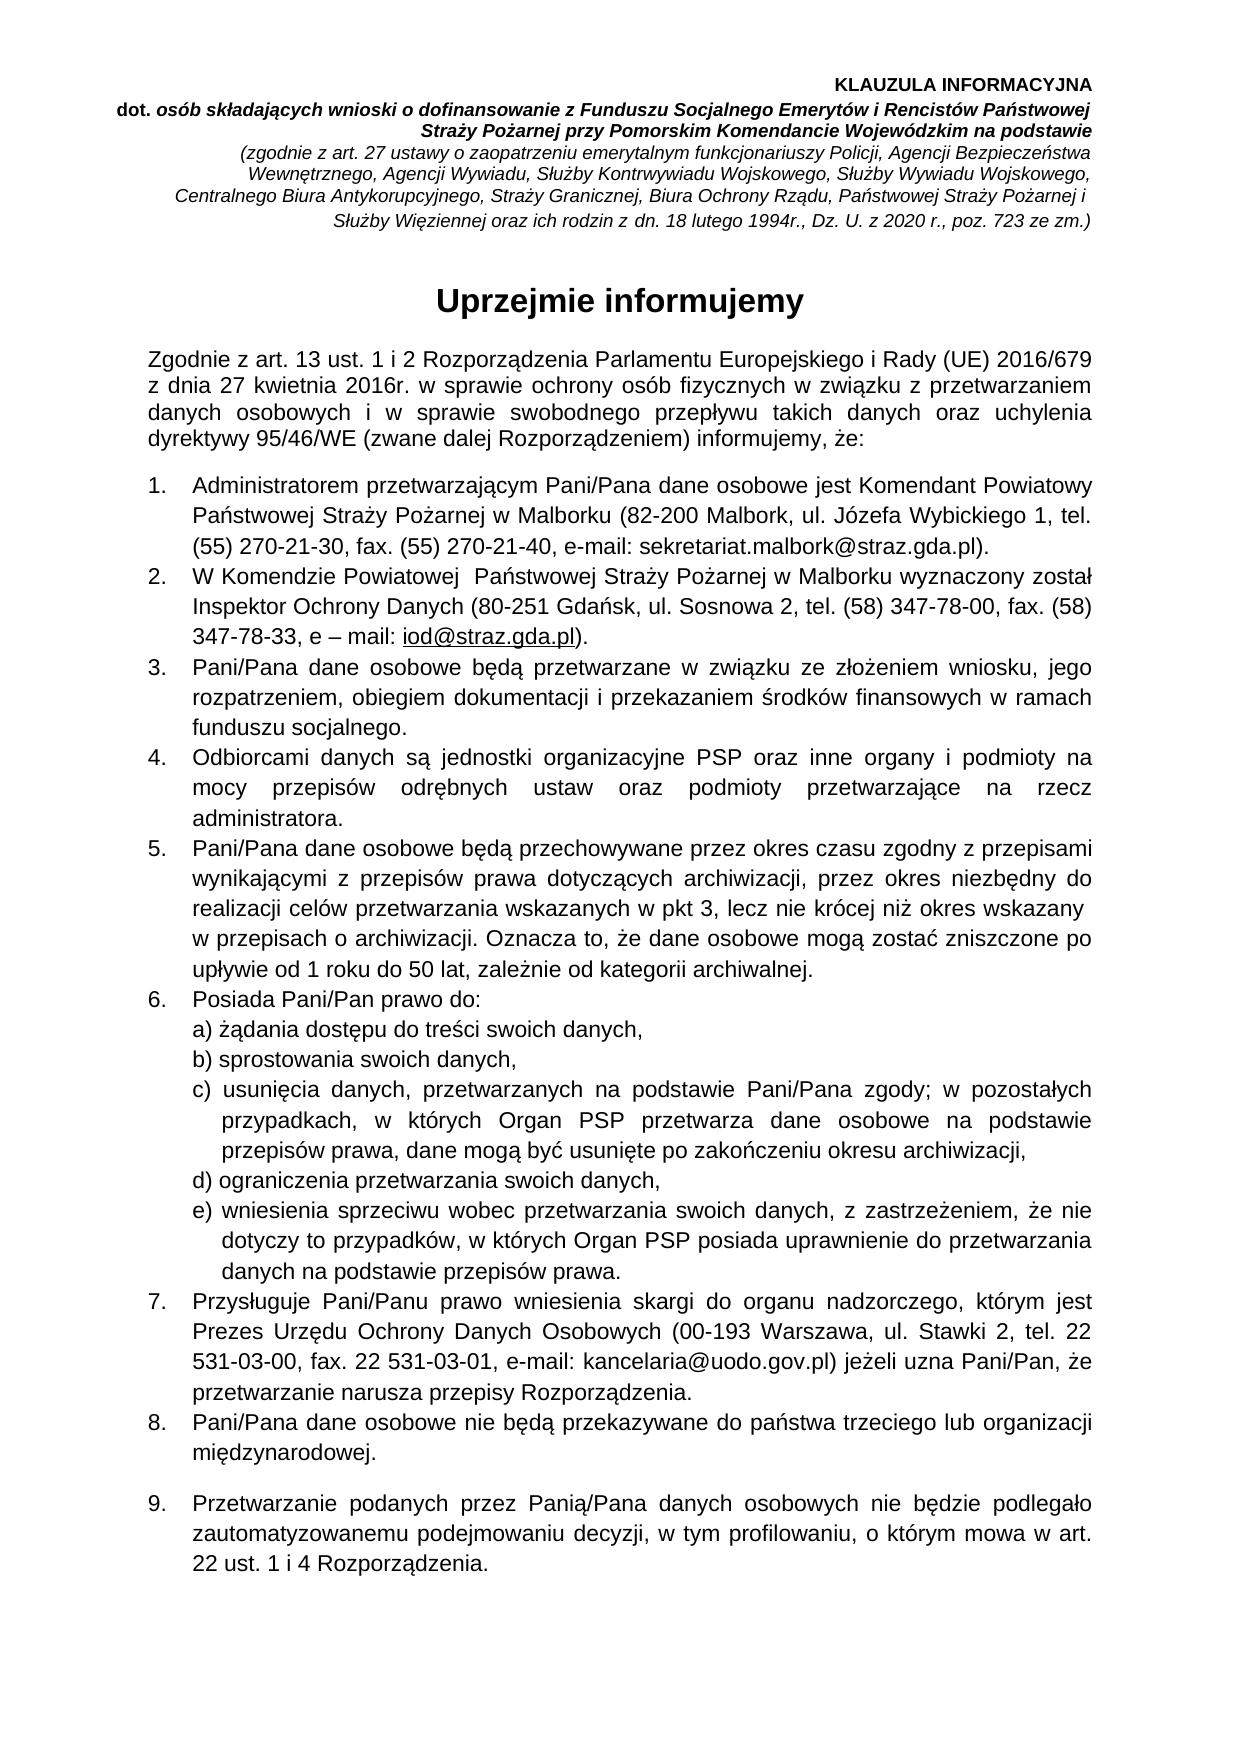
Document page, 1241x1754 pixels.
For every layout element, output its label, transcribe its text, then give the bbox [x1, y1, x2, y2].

list Odbiorcami danych są jednostki organizacyjne PSP oraz inne organy i podmioty na mocy przepisów odrębnych ustaw oraz podmioty przetwarzające na rzecz administratora. [148, 744, 1093, 831]
list Administratorem przetwarzającym Pani/Pana dane osobowe jest Komendant Powiatowy Państwowej Straży Pożarnej w Malborku (82-200 Malbork, ul. Józefa Wybickiego 1, tel. (55) 270-21-30, fax. (55) 270-21-40, e-mail: sekretariat.malbork@straz.gda.pl). [148, 472, 1093, 559]
list e) wniesienia sprzeciwu wobec przetwarzania swoich danych, z zastrzeżeniem, że nie dotyczy to przypadków, w których Organ PSP posiada uprawnienie do przetwarzania danych na podstawie przepisów prawa. [192, 1197, 1093, 1284]
list a) żądania dostępu do treści swoich danych, [192, 1016, 1093, 1042]
list Pani/Pana dane osobowe nie będą przekazywane do państwa trzeciego lub organizacji międzynarodowej. [148, 1409, 1093, 1465]
list b) sprostowania swoich danych, [192, 1046, 1093, 1073]
list Przysługuje Pani/Panu prawo wniesienia skargi do organu nadzorczego, którym jest Prezes Urzędu Ochrony Danych Osobowych (00-193 Warszawa, ul. Stawki 2, tel. 22 531-03-00, fax. 22 531-03-01, e-mail: kancelaria@uodo.gov.pl) jeżeli uzna Pani/Pan, że przetwarzanie narusza przepisy Rozporządzenia. [148, 1288, 1093, 1405]
list W Komendzie Powiatowej Państwowej Straży Pożarnej w Malborku wyznaczony został Inspektor Ochrony Danych (80-251 Gdańsk, ul. Sosnowa 2, tel. (58) 347-78-00, fax. (58) 347-78-33, e – mail: iod@straz.gda.pl). [148, 563, 1093, 650]
list Pani/Pana dane osobowe będą przechowywane przez okres czasu zgodny z przepisami wynikającymi z przepisów prawa dotyczących archiwizacji, przez okres niezbędny do realizacji celów przetwarzania wskazanych w pkt 3, lecz nie krócej niż okres wskazany w przepisach o archiwizacji. Oznacza to, że dane osobowe mogą zostać zniszczone po upływie od 1 roku do 50 lat, zależnie od kategorii archiwalnej. [148, 835, 1093, 982]
text Zgodnie z art. 13 ust. 1 i 2 Rozporządzenia Parlamentu Europejskiego i Rady (UE) 2016/679 z dnia 27 kwietnia 2016r. w sprawie ochrony osób fizycznych w związku z przetwarzaniem danych osobowych i w sprawie swobodnego przepływu takich danych oraz uchylenia dyrektywy 95/46/WE (zwane dalej Rozporządzeniem) informujemy, że: [148, 346, 1093, 451]
list Przetwarzanie podanych przez Panią/Pana danych osobowych nie będzie podlegało zautomatyzowanemu podejmowaniu decyzji, w tym profilowaniu, o którym mowa w art. 22 ust. 1 i 4 Rozporządzenia. [148, 1490, 1093, 1577]
list d) ograniczenia przetwarzania swoich danych, [192, 1167, 1093, 1193]
list Pani/Pana dane osobowe będą przetwarzane w związku ze złożeniem wniosku, jego rozpatrzeniem, obiegiem dokumentacji i przekazaniem środków finansowych w ramach funduszu socjalnego. [148, 653, 1093, 740]
text Uprzejmie informujemy [148, 281, 1093, 319]
list Posiada Pani/Pan prawo do: [148, 986, 1093, 1012]
list c) usunięcia danych, przetwarzanych na podstawie Pani/Pana zgody; w pozostałych przypadkach, w których Organ PSP przetwarza dane osobowe na podstawie przepisów prawa, dane mogą być usunięte po zakończeniu okresu archiwizacji, [192, 1076, 1093, 1163]
